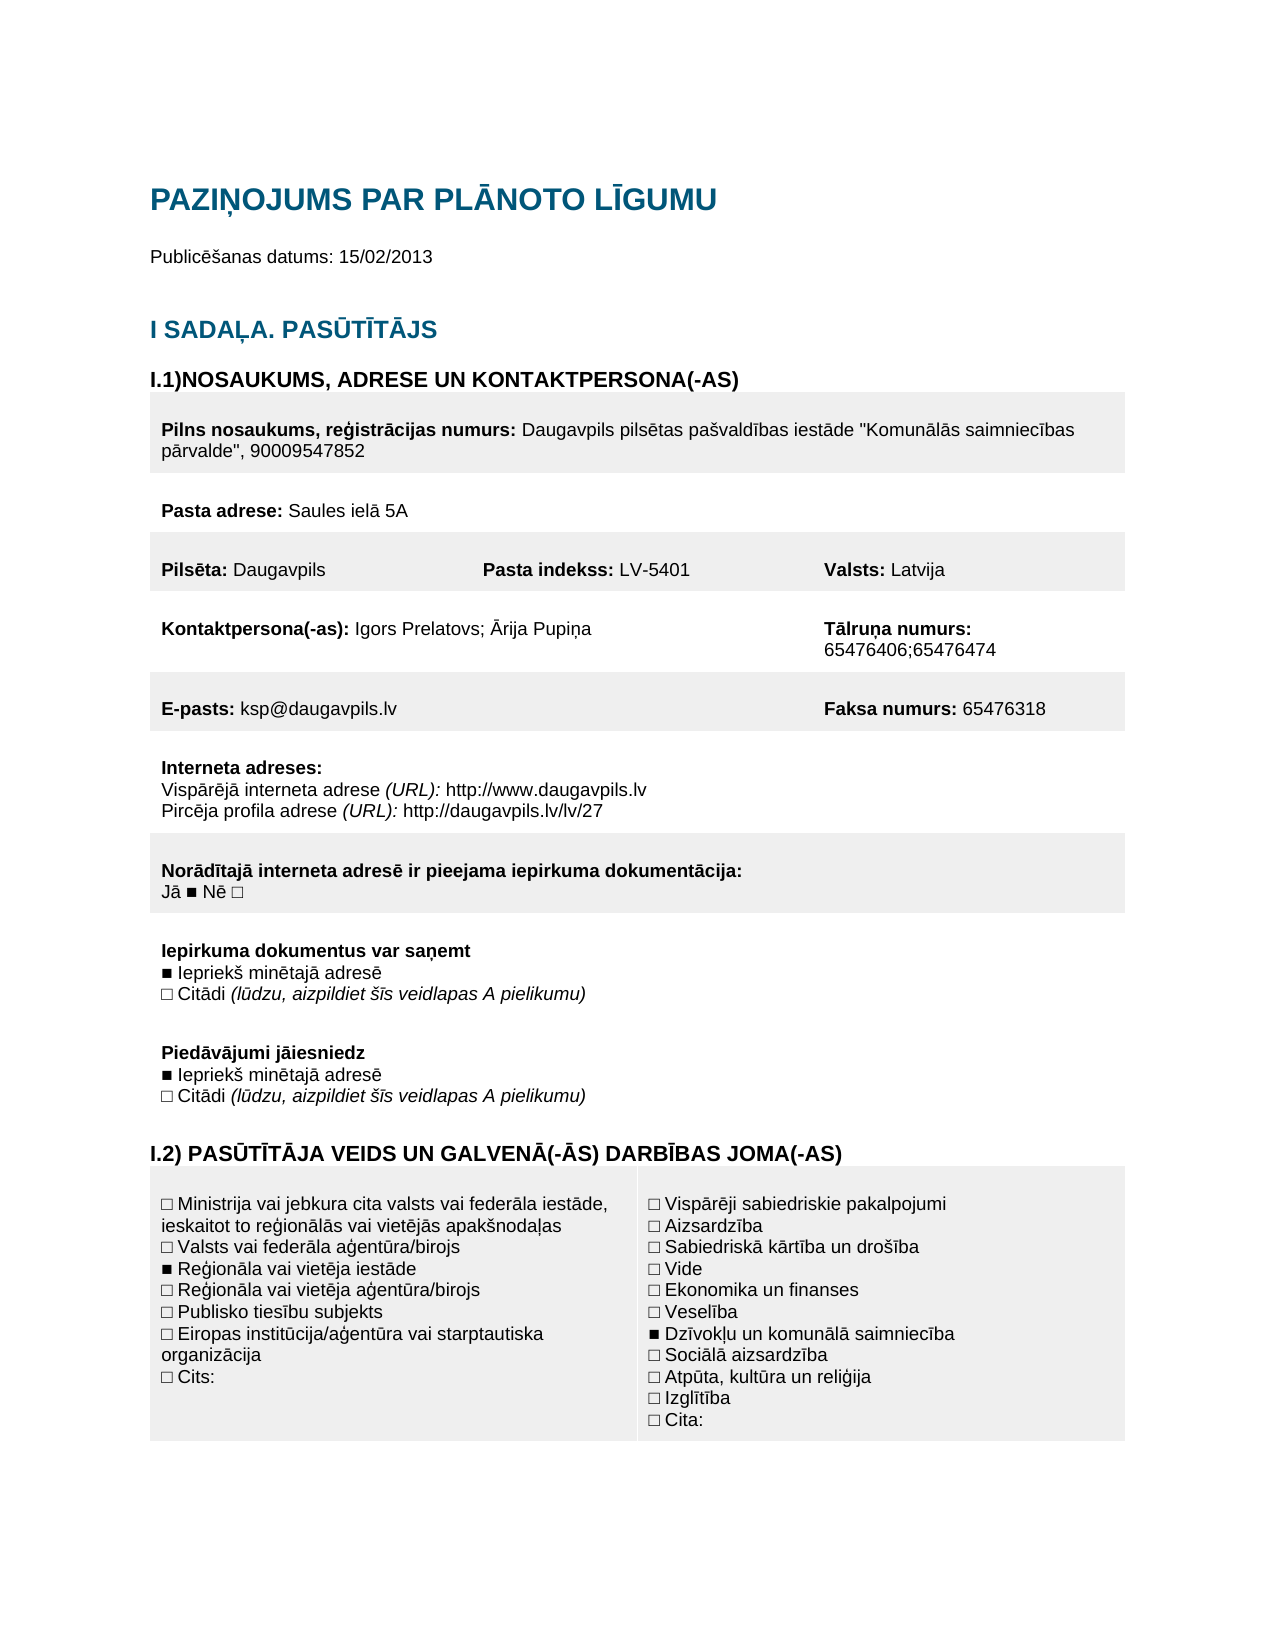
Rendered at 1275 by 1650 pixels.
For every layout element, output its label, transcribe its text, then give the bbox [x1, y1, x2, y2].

text I.1)NOSAUKUMS, ADRESE UN KONTAKTPERSONA(-AS) [150, 367, 1125, 392]
table_cell Pasta indekss: LV-5401 [472, 532, 813, 591]
table_cell Pilsēta: Daugavpils [150, 532, 472, 591]
text PAZIŅOJUMS PAR PLĀNOTO LĪGUMU [150, 181, 1125, 217]
table_cell Faksa numurs: 65476318 [813, 672, 1125, 731]
table_cell Interneta adreses: Vispārējā interneta adrese (URL): http://www.daugavpils.lv Pircēja profila adrese (URL): http://daugavpils.lv/lv/27 [150, 731, 1125, 833]
text I.2) PASŪTĪTĀJA VEIDS UN GALVENĀ(-ĀS) DARBĪBAS JOMA(-AS) [150, 1141, 1125, 1166]
text I SADAĻA. PASŪTĪTĀJS [150, 315, 1125, 343]
text Publicēšanas datums: 15/02/2013 [150, 246, 1125, 268]
table_header Iepirkuma dokumentus var saņemt ■ Iepriekš minētajā adresē □ Citādi (lūdzu, aizpildiet šīs veidlapas A pielikumu) [150, 914, 1125, 1016]
table_cell Tālruņa numurs: 65476406;65476474 [813, 591, 1125, 672]
table_cell E-pasts: ksp@daugavpils.lv [150, 672, 813, 731]
table_cell Pasta adrese: Saules ielā 5A [150, 473, 1125, 532]
table_header □ Ministrija vai jebkura cita valsts vai federāla iestāde, ieskaitot to reģionālās vai vietējās apakšnodaļas □ Valsts vai federāla aģentūra/birojs ■ Reģionāla vai vietēja iestāde □ Reģionāla vai vietēja aģentūra/birojs □ Publisko tiesību subjekts □ Eiropas institūcija/aģentūra vai starptautiska organizācija □ Cits: [150, 1166, 637, 1441]
table_cell Kontaktpersona(-as): Igors Prelatovs; Ārija Pupiņa [150, 591, 813, 672]
table_header □ Vispārēji sabiedriskie pakalpojumi □ Aizsardzība □ Sabiedriskā kārtība un drošība □ Vide □ Ekonomika un finanses □ Veselība ■ Dzīvokļu un komunālā saimniecība □ Sociālā aizsardzība □ Atpūta, kultūra un reliģija □ Izglītība □ Cita: [638, 1166, 1125, 1441]
table_cell Norādītajā interneta adresē ir pieejama iepirkuma dokumentācija: Jā ■ Nē □ [150, 833, 1125, 913]
table_header Pilns nosaukums, reģistrācijas numurs: Daugavpils pilsētas pašvaldības iestāde "Komunālās saimniecības pārvalde", 90009547852 [150, 392, 1125, 473]
table_cell Piedāvājumi jāiesniedz ■ Iepriekš minētajā adresē □ Citādi (lūdzu, aizpildiet šīs veidlapas A pielikumu) [150, 1016, 1125, 1118]
table_cell Valsts: Latvija [813, 532, 1125, 591]
